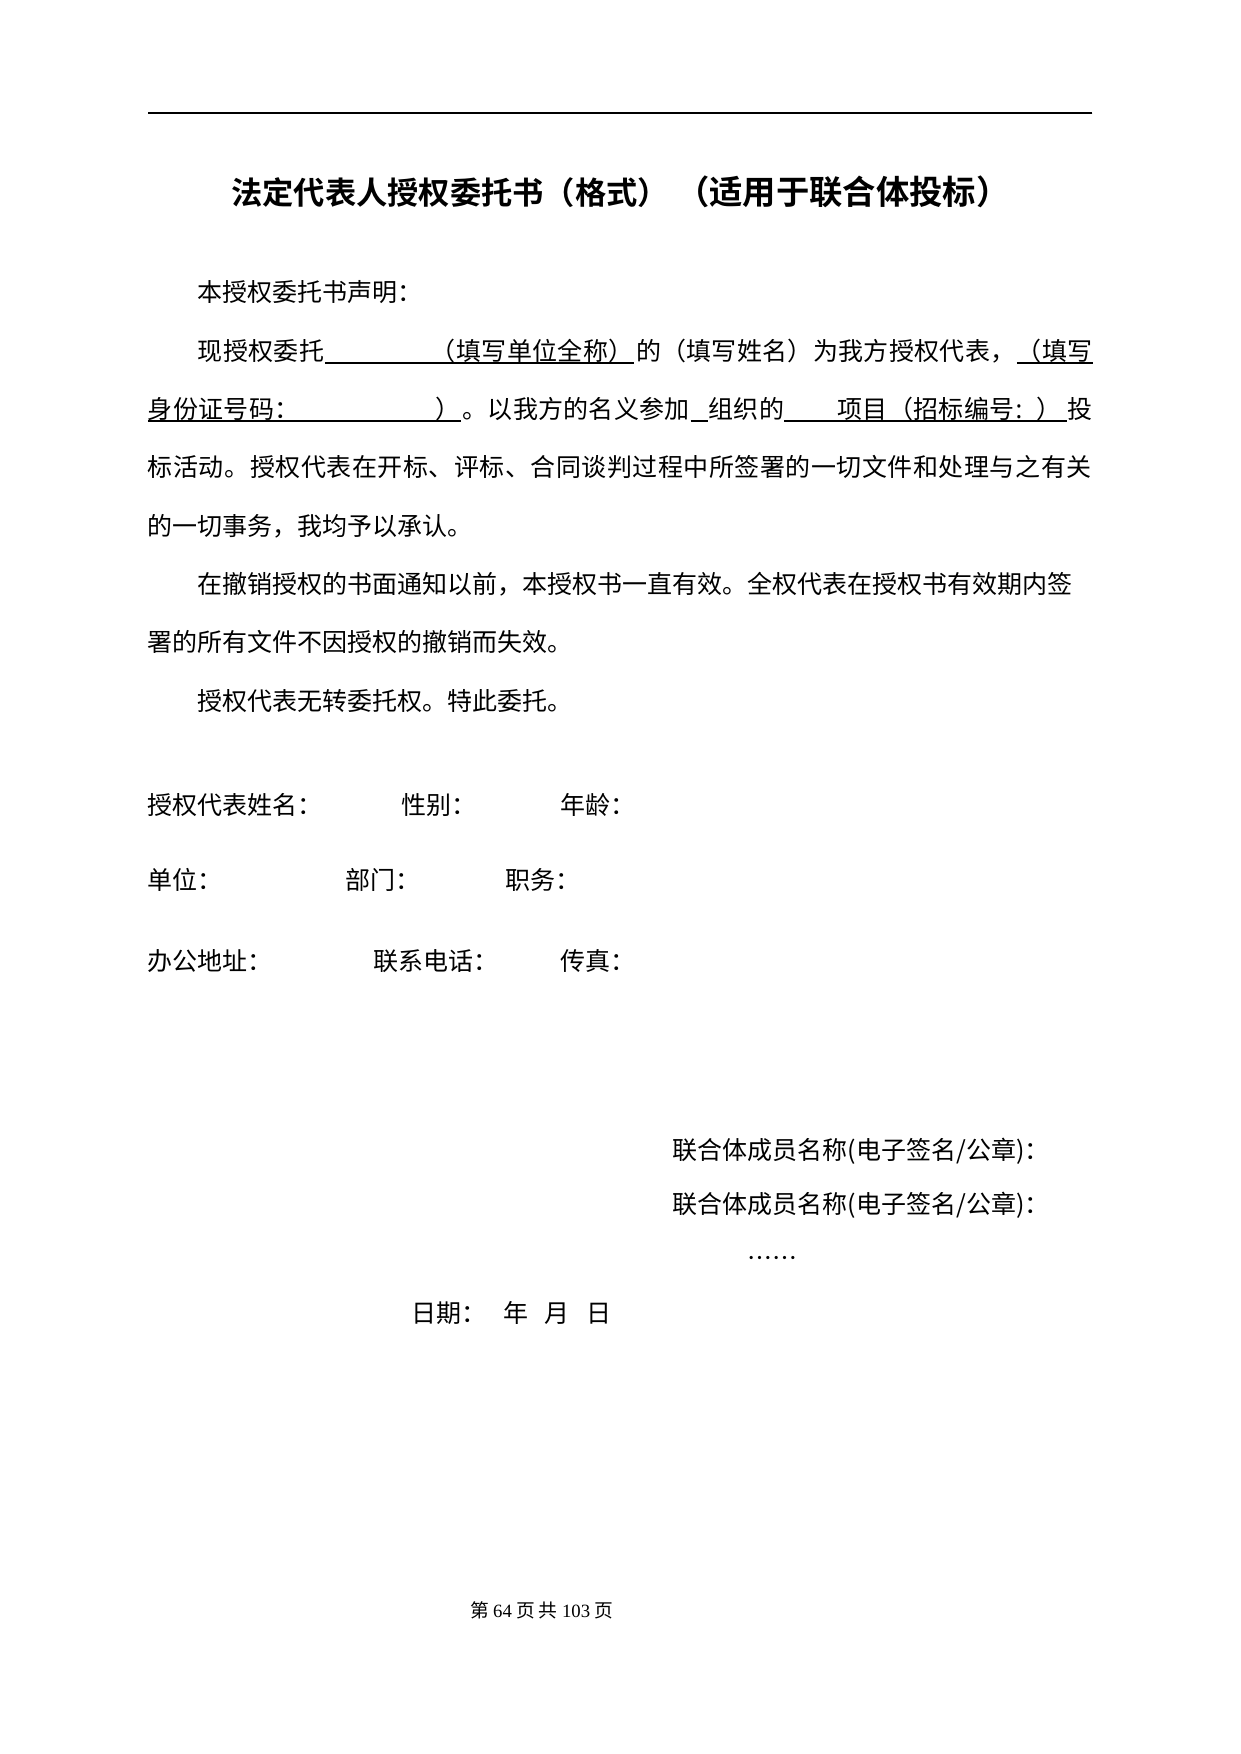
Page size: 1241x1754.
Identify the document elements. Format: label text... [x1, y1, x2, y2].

text 联合体成员名称(电子签名/公章)： [148, 1184, 1092, 1221]
text 日期： 年 月 日 [148, 1293, 1092, 1329]
text 法定代表人授权委托书（格式） （适用于联合体投标） [148, 137, 1092, 221]
text 办公地址： 联系电话： 传真： [148, 934, 1092, 980]
text 授权代表无转委托权。特此委托。 [148, 663, 1092, 722]
text 联合体成员名称(电子签名/公章)： [148, 1130, 1092, 1166]
text 现授权委托 （填写单位全称）的（填写姓名）为我方授权代表，（填写身份证号码： ）。以我方的名义参加 组织的 项目（招标编号: ） 投标活动。授权代表在开标、评标、合同谈判过程中所签署的一切文件和处理与之有关的一切事务，我均予以承认。 [148, 313, 1092, 547]
text 本授权委托书声明： [148, 255, 1092, 313]
text 在撤销授权的书面通知以前，本授权书一直有效。全权代表在授权书有效期内签署的所有文件不因授权的撤销而失效。 [148, 547, 1092, 663]
text 授权代表姓名： 性别： 年龄： [148, 784, 1092, 822]
text …… [148, 1239, 1092, 1275]
text 单位： 部门： 职务： [148, 859, 1092, 897]
